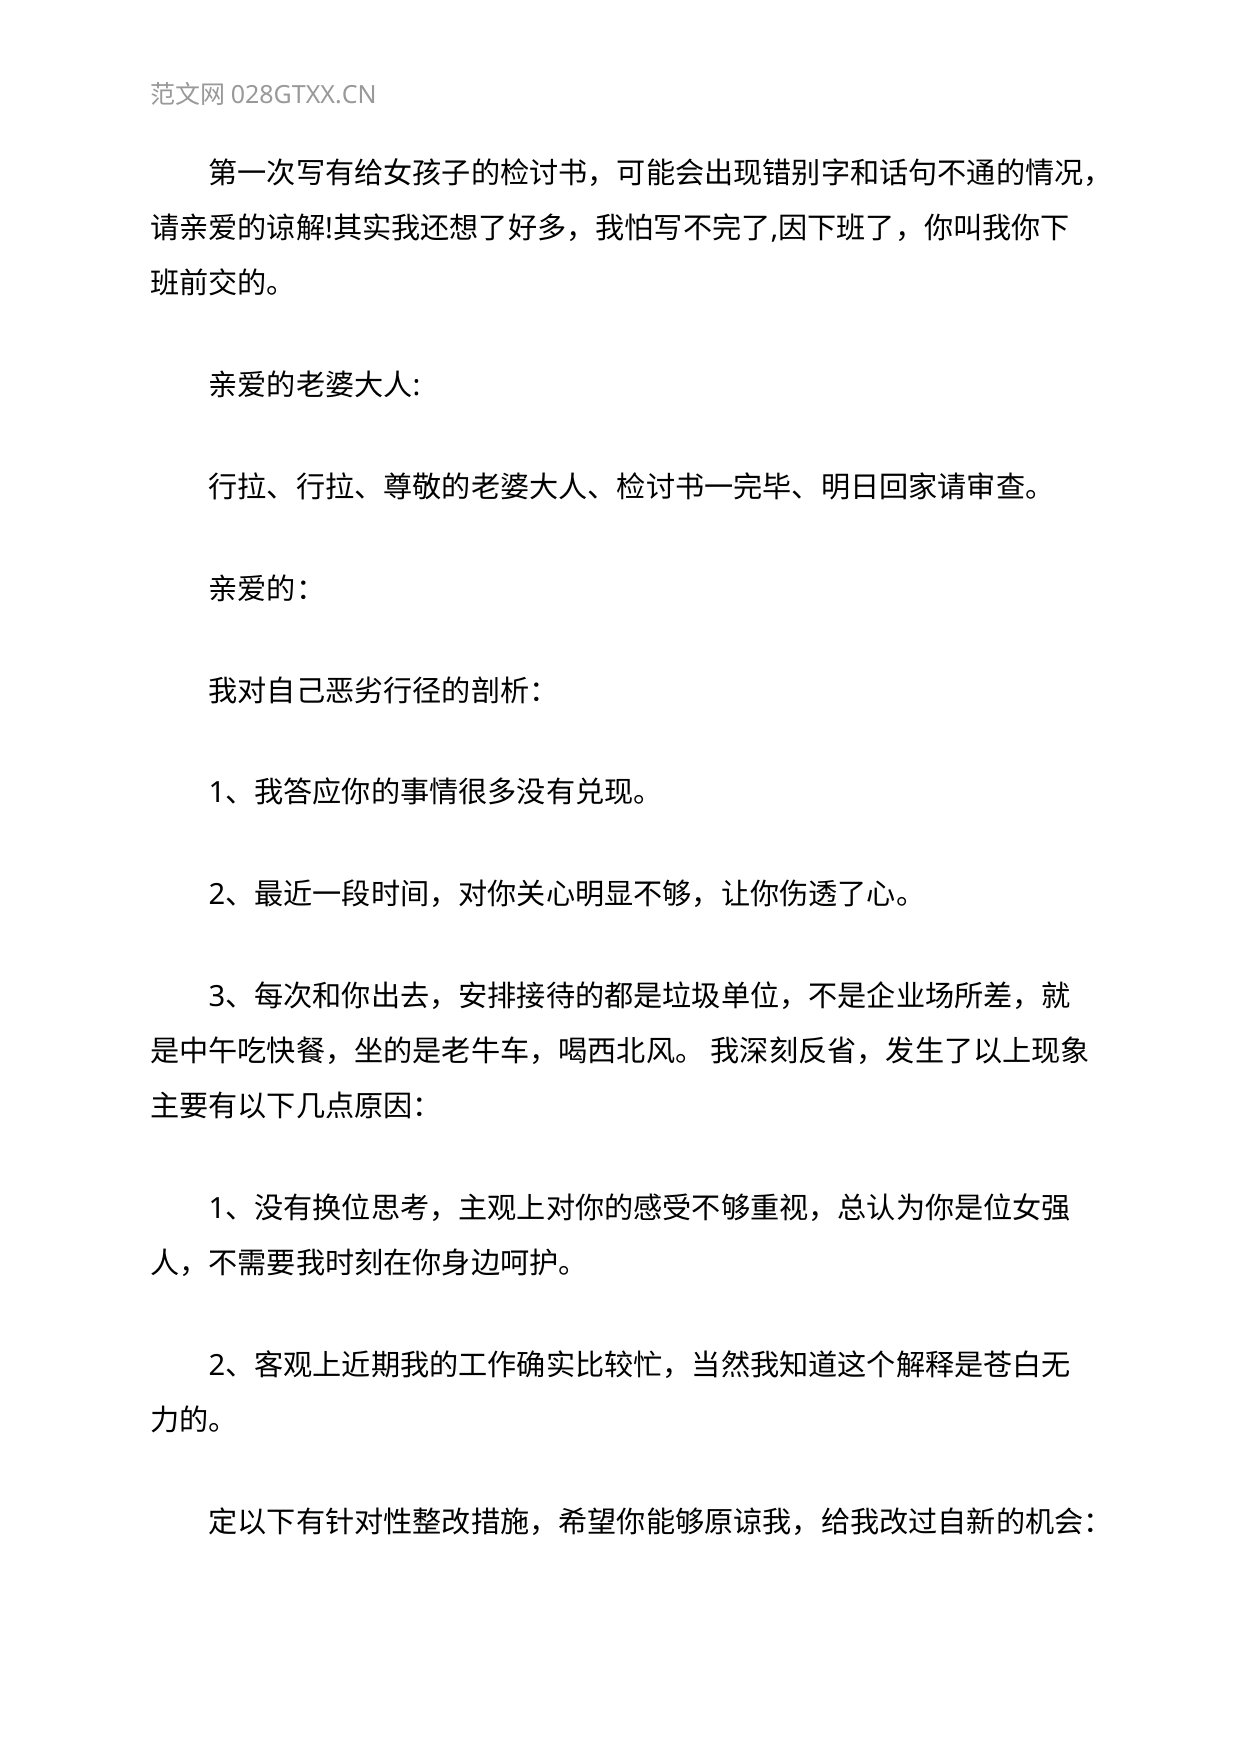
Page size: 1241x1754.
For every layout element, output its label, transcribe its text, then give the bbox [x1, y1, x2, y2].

text 我对自己恶劣行径的剖析： [150, 667, 1090, 709]
text 2、客观上近期我的工作确实比较忙，当然我知道这个解释是苍白无力的。 [150, 1341, 1090, 1439]
text 第一次写有给女孩子的检讨书，可能会出现错别字和话句不通的情况，请亲爱的谅解!其实我还想了好多，我怕写不完了,因下班了，你叫我你下班前交的。 [150, 150, 1090, 302]
text 行拉、行拉、尊敬的老婆大人、检讨书一完毕、明日回家请审查。 [150, 464, 1090, 506]
text 亲爱的： [150, 565, 1090, 608]
text 2、最近一段时间，对你关心明显不够，让你伤透了心。 [150, 871, 1090, 913]
text 3、每次和你出去，安排接待的都是垃圾单位，不是企业场所差，就是中午吃快餐，坐的是老牛车，喝西北风。 我深刻反省，发生了以上现象主要有以下几点原因： [150, 973, 1090, 1125]
text 1、没有换位思考，主观上对你的感受不够重视，总认为你是位女强人，不需要我时刻在你身边呵护。 [150, 1184, 1090, 1282]
text 1、我答应你的事情很多没有兑现。 [150, 769, 1090, 811]
text 亲爱的老婆大人: [150, 362, 1090, 404]
text 定以下有针对性整改措施，希望你能够原谅我，给我改过自新的机会： [150, 1498, 1090, 1540]
